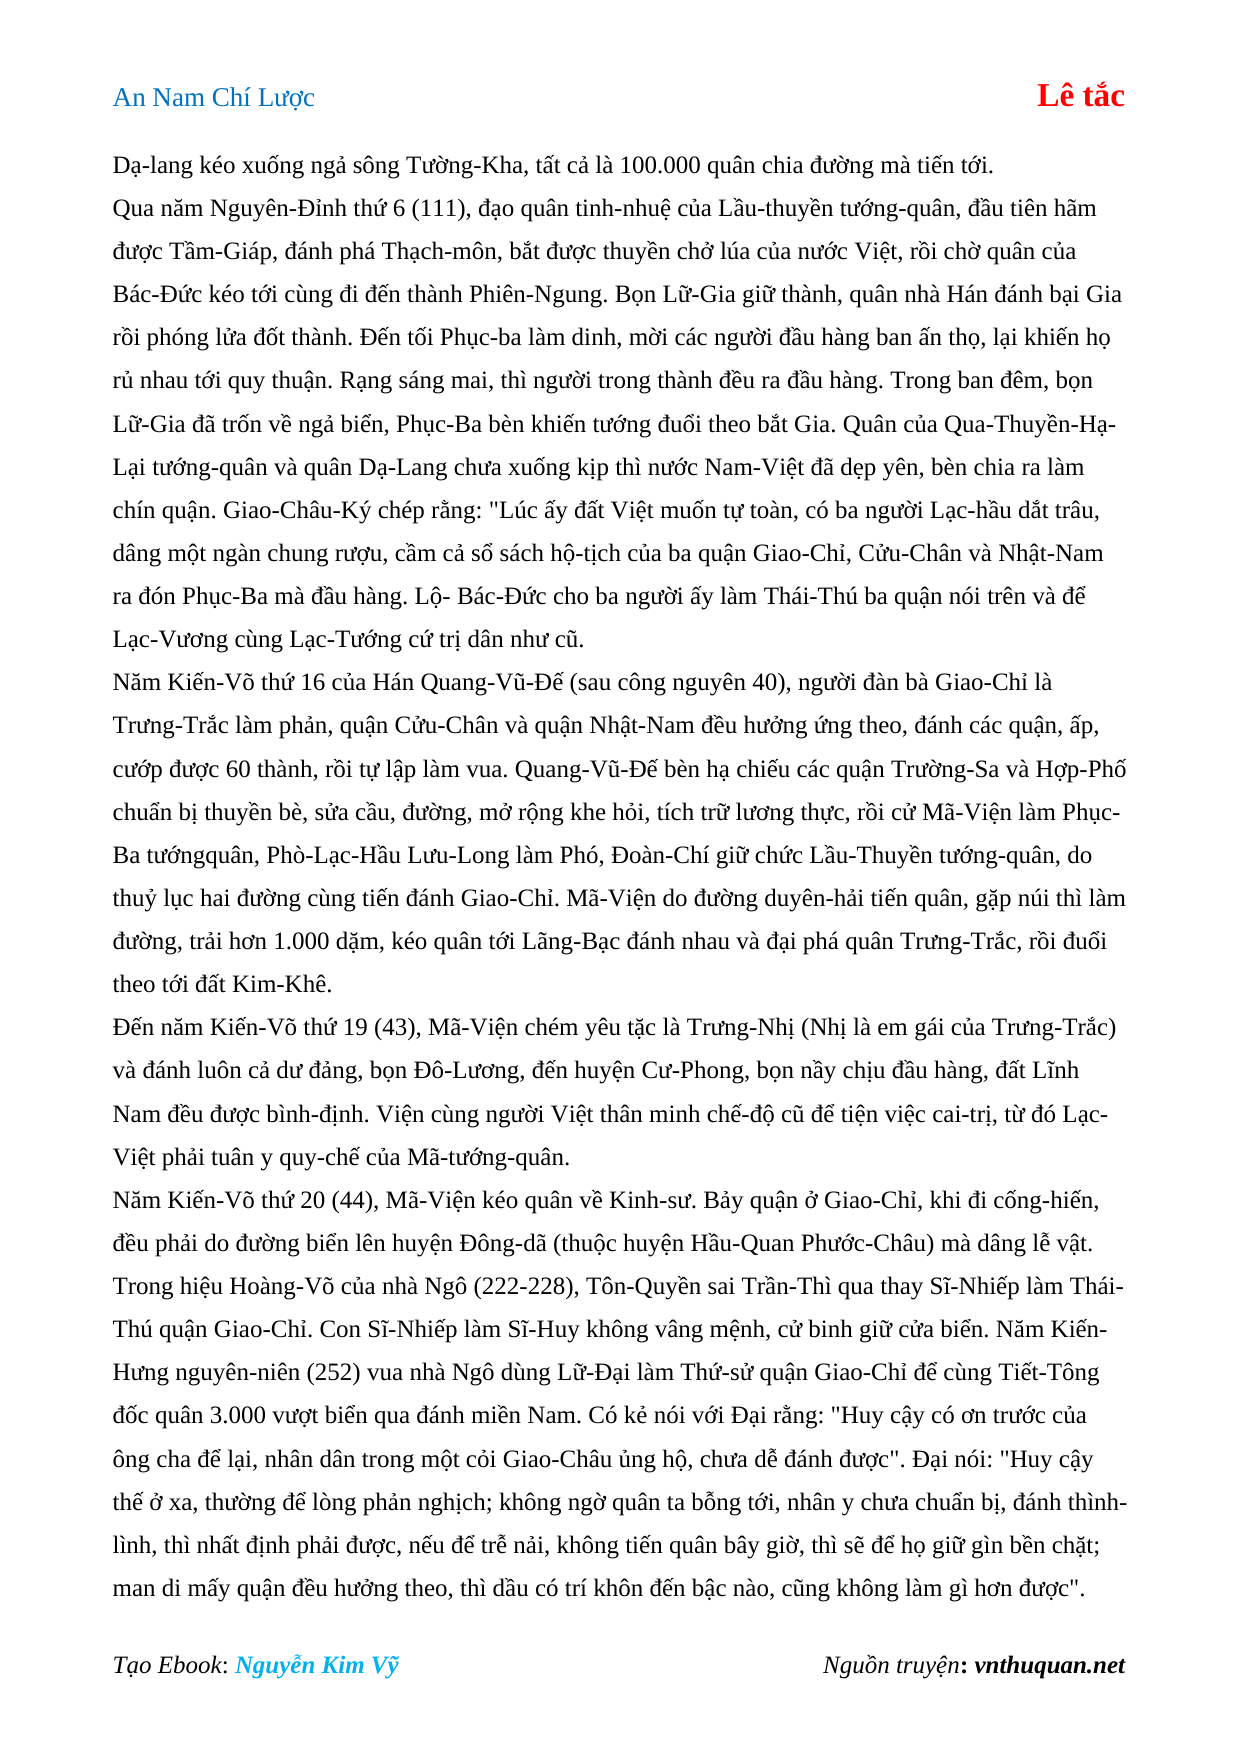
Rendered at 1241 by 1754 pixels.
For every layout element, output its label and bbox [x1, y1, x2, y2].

text [112, 150, 1128, 1602]
